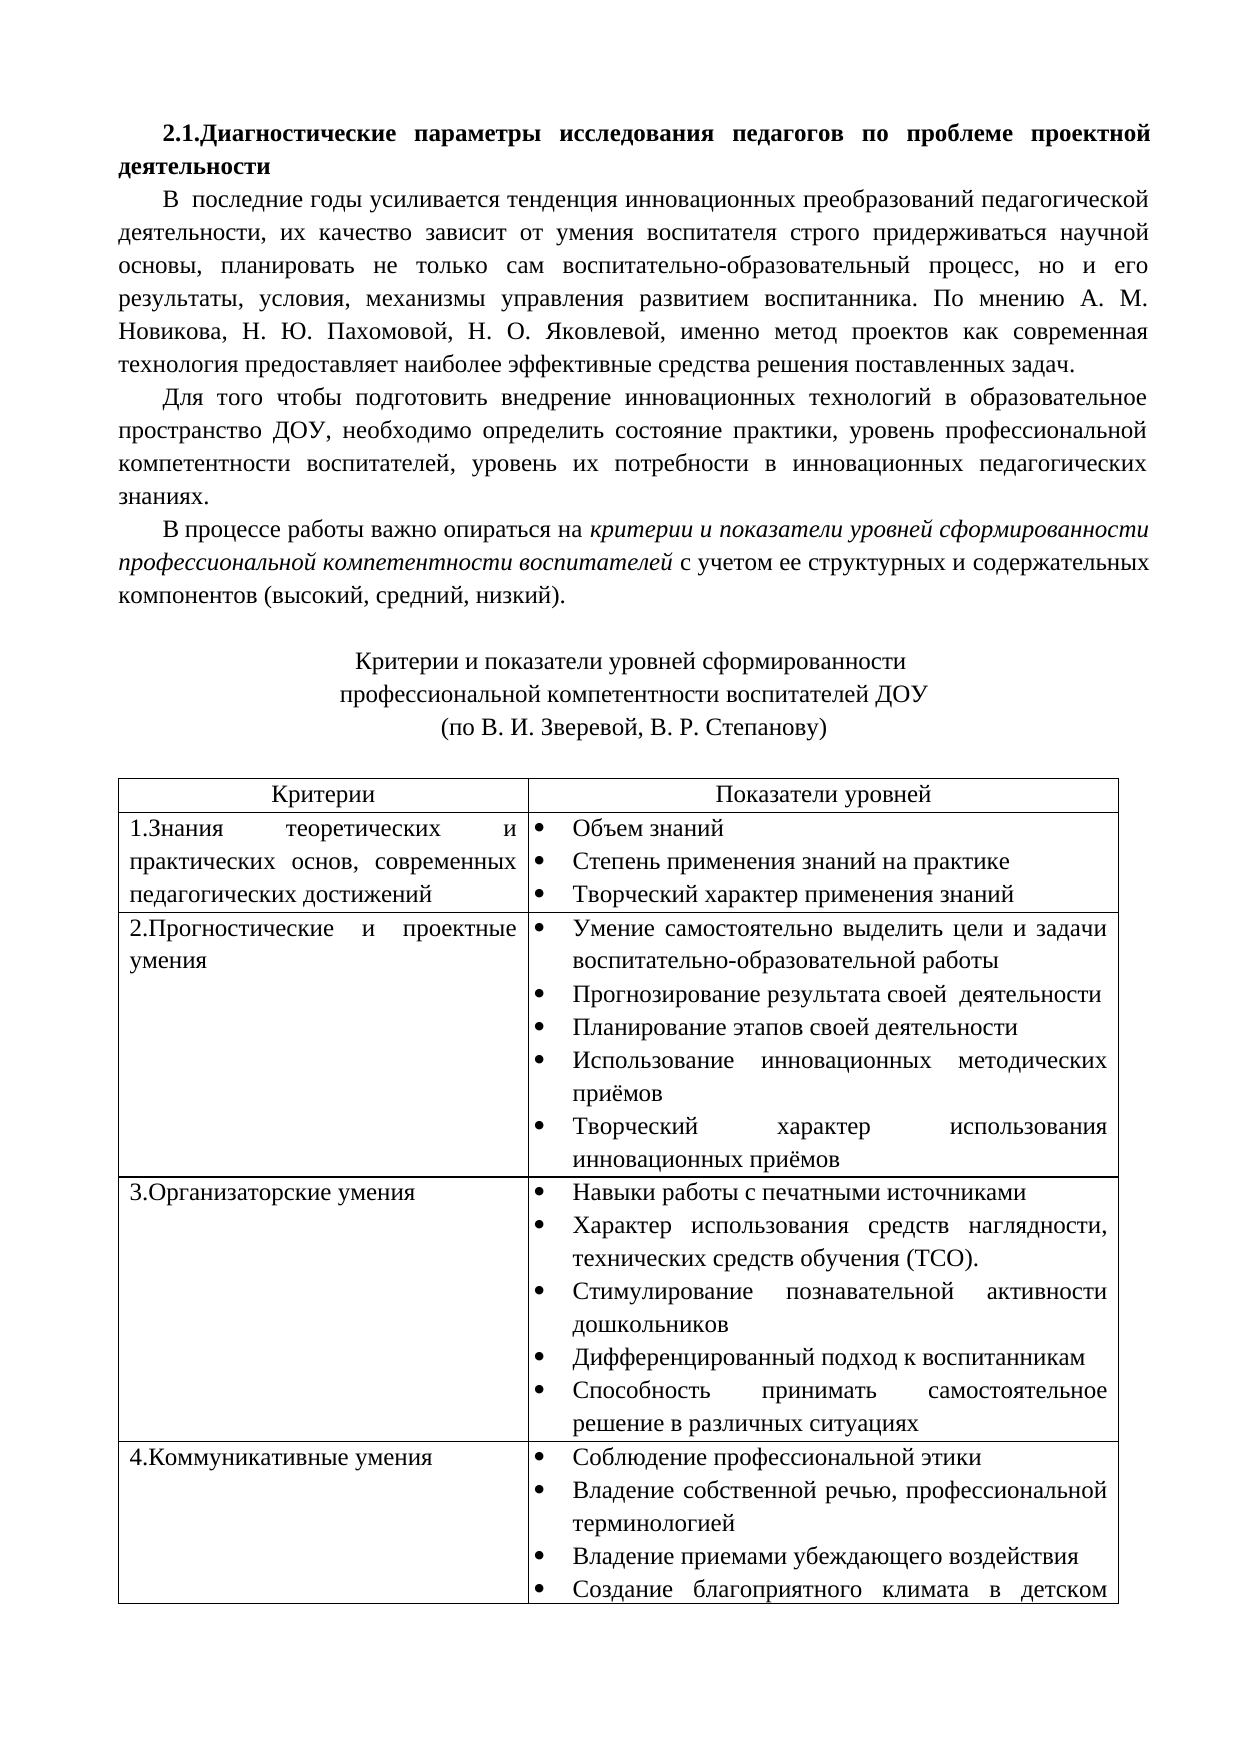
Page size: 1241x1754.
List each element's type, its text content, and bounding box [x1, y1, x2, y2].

table_cell 3.Организаторские умения [119, 1178, 528, 1441]
table_header Показатели уровней [529, 779, 1118, 812]
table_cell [119, 1442, 528, 1603]
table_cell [529, 1442, 1118, 1603]
list Для того чтобы подготовить внедрение инновационных технологий в образовательное пространство ДОУ, необходимо определить состояние практики, уровень профессиональной компетентности воспитателей, уровень их потребности в инновационных педагогических знаниях. [118, 382, 1147, 510]
list процессе работы важно опираться на критерии и показатели уровней сформированности профессиональной компетентности воспитателей с учетом ее структурных и содержательных компонентов (высокий, средний, низкий). [118, 514, 1149, 609]
list (по В. И. Зверевой, В. Р. Степанову) [156, 712, 1106, 741]
table_cell 1.Знания теоретических и практических основ, современных педагогических достижений [119, 813, 528, 912]
table_cell 2.Прогностические и проектные умения [119, 913, 528, 1176]
table_cell Объем знаний Степень применения знаний на практике Творческий характер применения знаний [529, 813, 1118, 912]
list профессиональной компетентности воспитателей ДОУ [156, 679, 1106, 708]
table_header Критерии [119, 779, 528, 812]
list последние годы усиливается тенденция инновационных преобразований педагогической деятельности, их качество зависит от умения воспитателя строго придерживаться научной основы, планировать не только сам воспитательно-образовательный процесс, но и его результаты, условия, механизмы управления развитием воспитанника. По мнению А. М. Новикова, Н. Ю. Пахомовой, Н. О. Яковлевой, именно метод проектов как современная технология предоставляет наиболее эффективные средства решения поставленных задач. [118, 184, 1149, 378]
table_cell Умение самостоятельно выделить цели и задачи воспитательно-образовательной работы Прогнозирование результата своей деятельности Планирование этапов своей деятельности Использование инновационных методических приёмов Творческий характер использования инновационных приёмов [529, 913, 1118, 1176]
table_cell Навыки работы с печатными источниками Характер использования средств наглядности, технических средств обучения (ТСО). Стимулирование познавательной активности дошкольников Дифференцированный подход к воспитанникам Способность принимать самостоятельное решение в различных ситуациях [529, 1178, 1118, 1441]
list Критерии и показатели уровней сформированности [156, 646, 1106, 675]
text 2.1.Диагностические параметры исследования педагогов по проблеме проектной деятельности [118, 118, 1152, 180]
